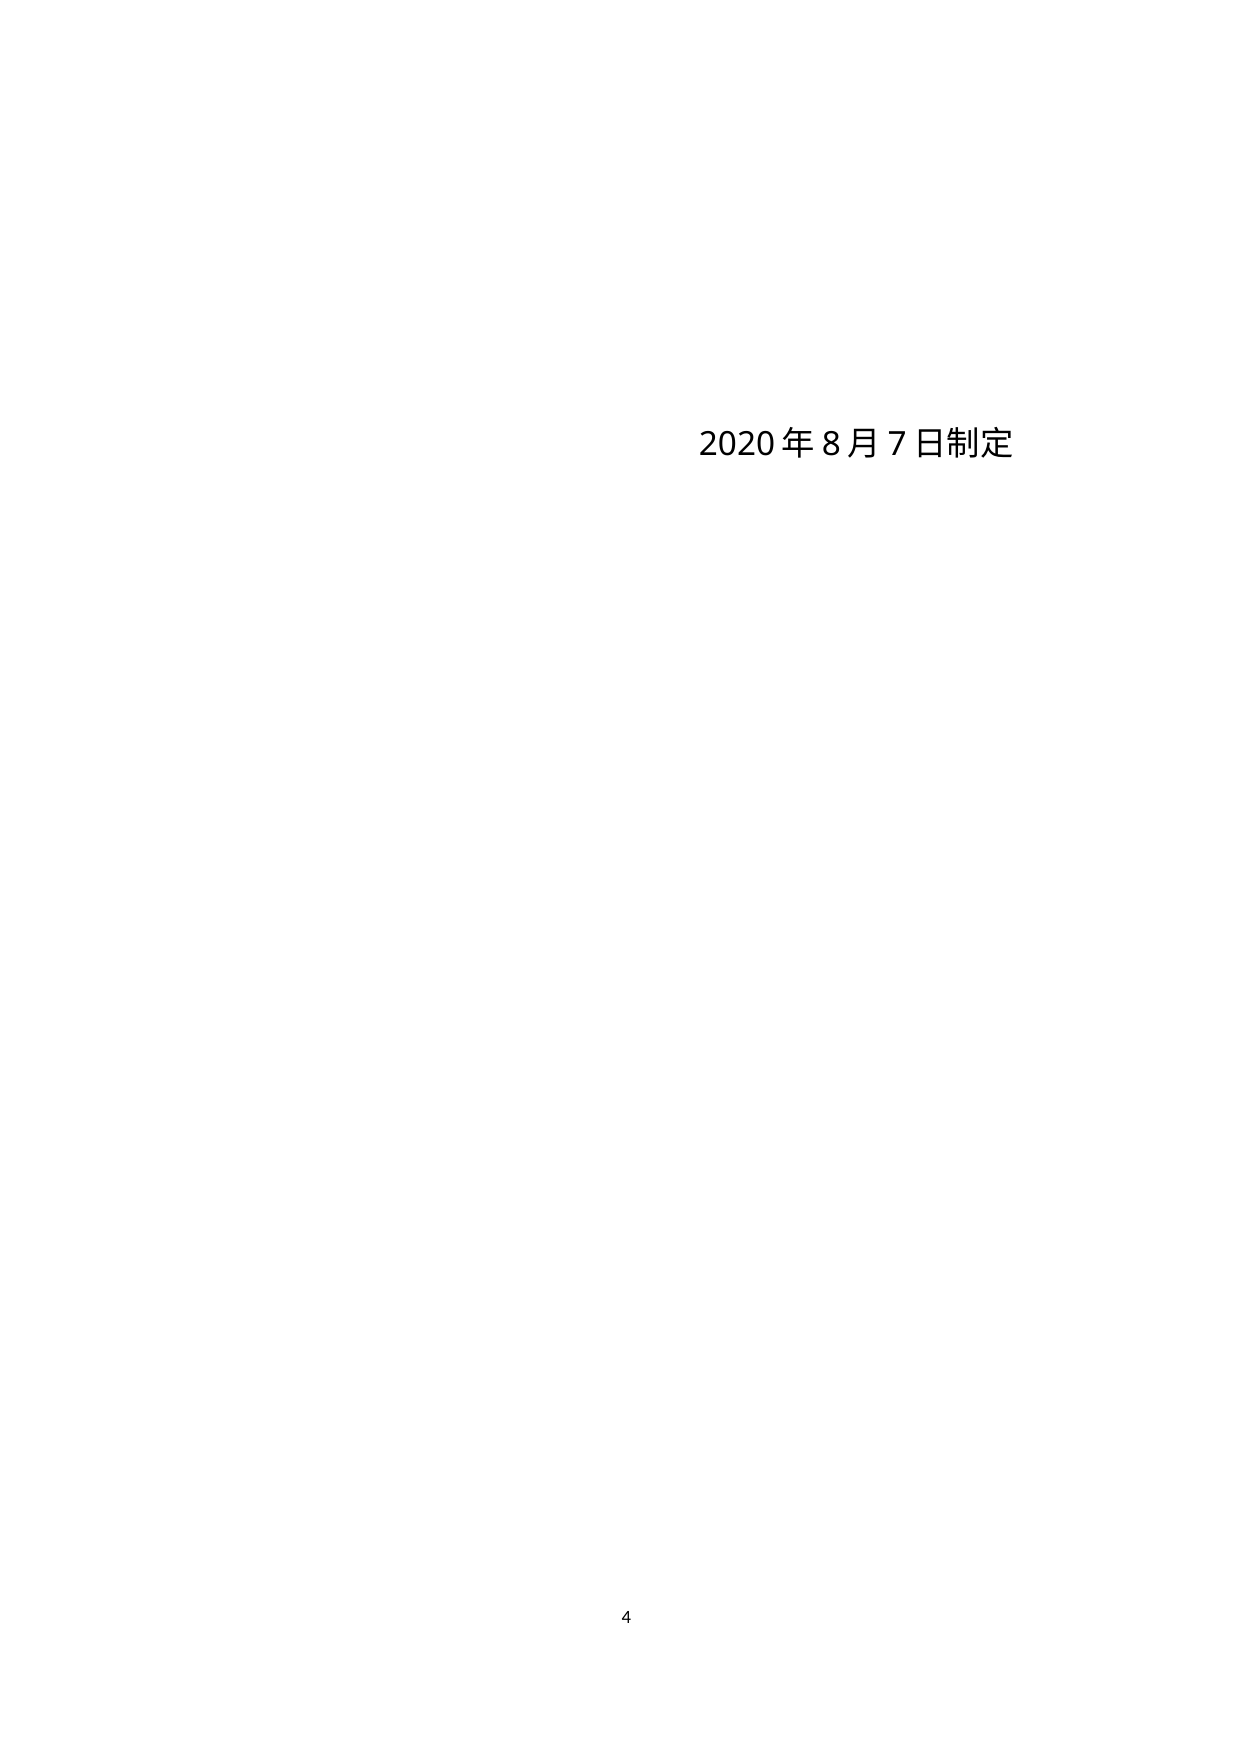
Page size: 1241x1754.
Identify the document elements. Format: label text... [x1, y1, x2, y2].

text 制定 [165, 408, 1087, 473]
